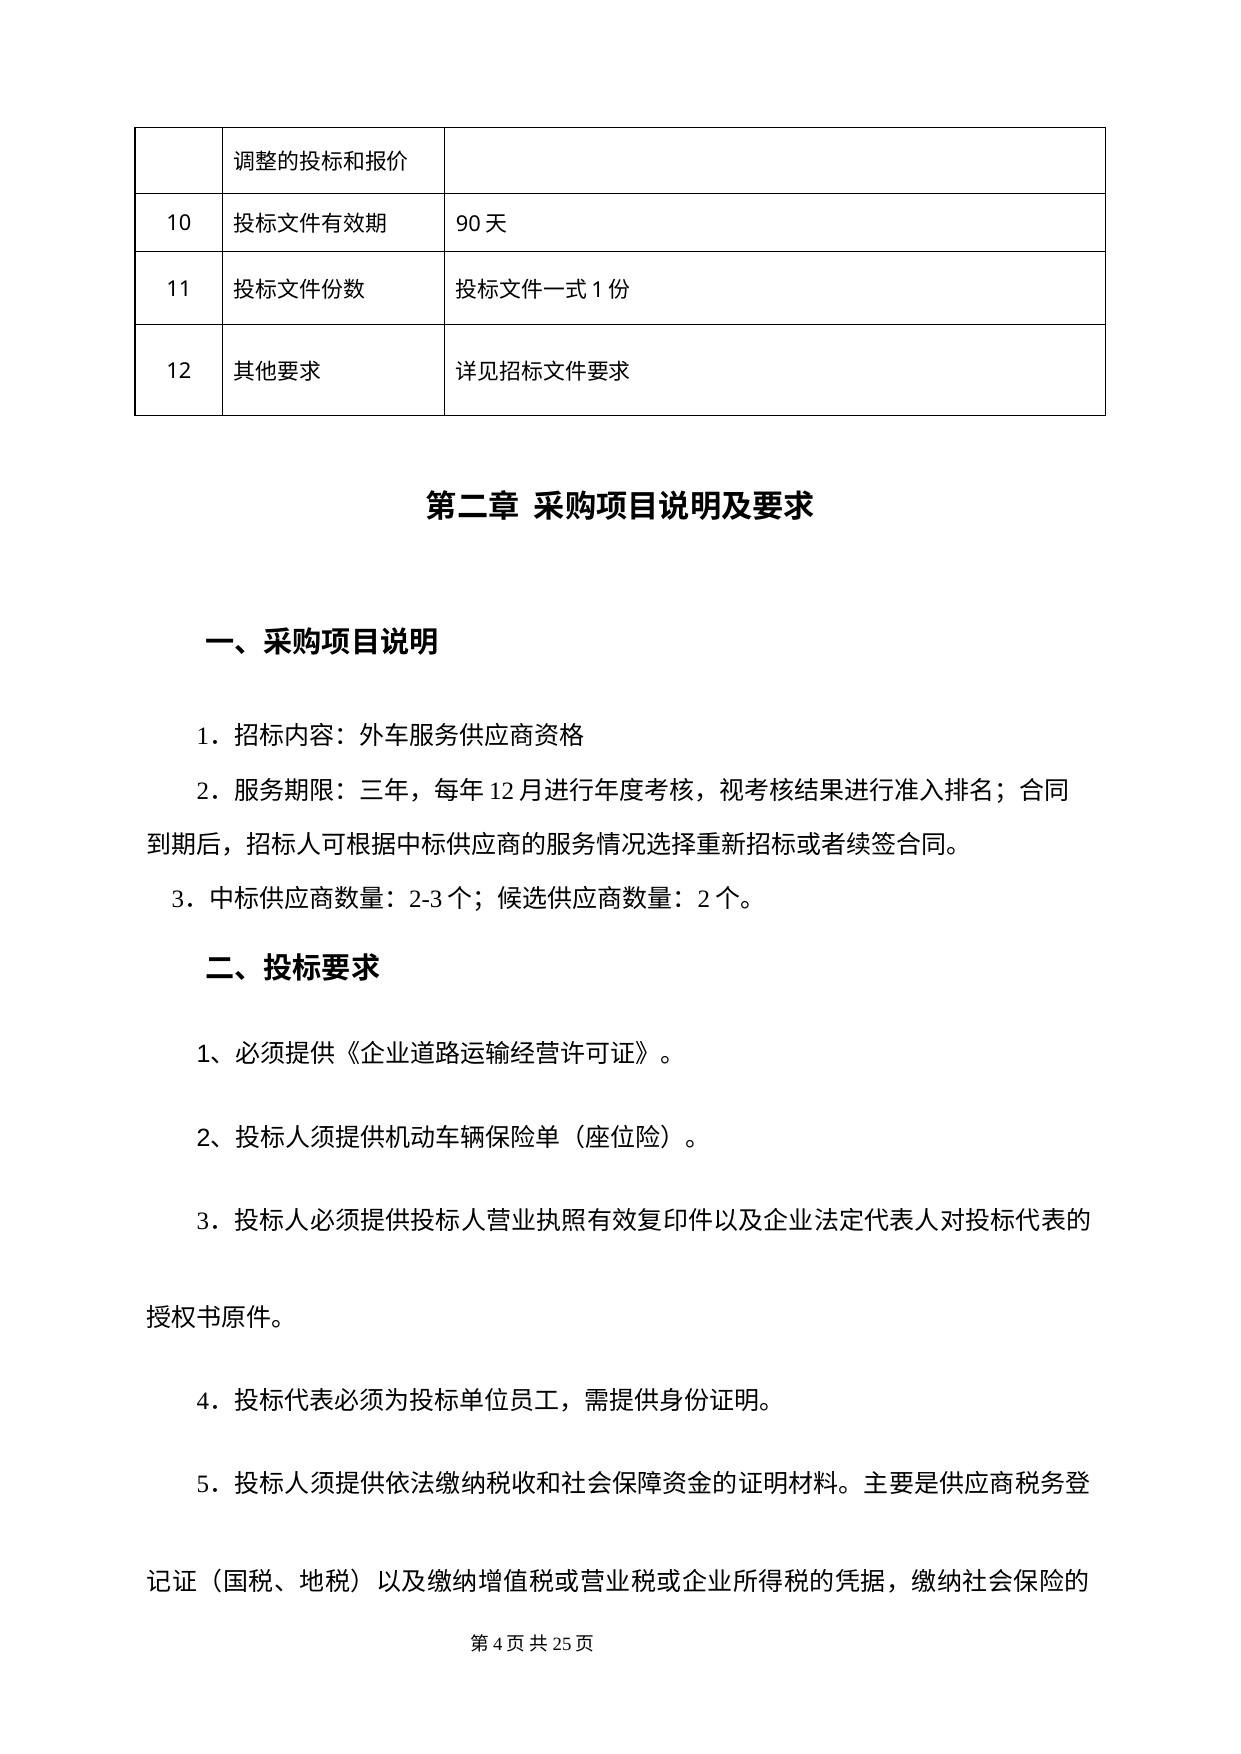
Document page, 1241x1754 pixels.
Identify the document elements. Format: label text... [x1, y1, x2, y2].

table_cell 9 [136, 128, 222, 193]
table_cell 是否接受可选择或可调整的投标和报价 [223, 128, 444, 193]
table_cell 11 [136, 252, 222, 324]
text 4．投标代表必须为投标单位员工，需提供身份证明。 [146, 1366, 1094, 1431]
table_cell 详见招标文件要求 [445, 325, 1105, 415]
text 3．中标供应商数量：2-3个；候选供应商数量：2个。 [146, 879, 1094, 915]
table_cell 否 [445, 128, 1105, 193]
text 一、采购项目说明 [146, 608, 1094, 673]
text 第二章 采购项目说明及要求 [146, 481, 1094, 526]
text 二、投标要求 [146, 933, 1094, 998]
text 1、必须提供《企业道路运输经营许可证》。 [146, 1019, 1094, 1084]
table_cell 投标文件份数 [223, 252, 444, 324]
text 2、投标人须提供机动车辆保险单（座位险）。 [146, 1103, 1094, 1168]
table_cell 10 [136, 194, 222, 251]
table_cell 投标文件有效期 [223, 194, 444, 251]
table_cell 12 [136, 325, 222, 415]
text 1．招标内容：外车服务供应商资格 [146, 716, 1094, 752]
table_cell 90天 [445, 194, 1105, 251]
table_cell 投标文件一式1份 [445, 252, 1105, 324]
text 2．服务期限：三年，每年12月进行年度考核，视考核结果进行准入排名；合同到期后，招标人可根据中标供应商的服务情况选择重新招标或者续签合同。 [146, 770, 1094, 861]
table_cell 其他要求 [223, 325, 444, 415]
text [146, 1449, 1094, 1612]
text 3．投标人必须提供投标人营业执照有效复印件以及企业法定代表人对投标代表的授权书原件。 [146, 1186, 1094, 1348]
